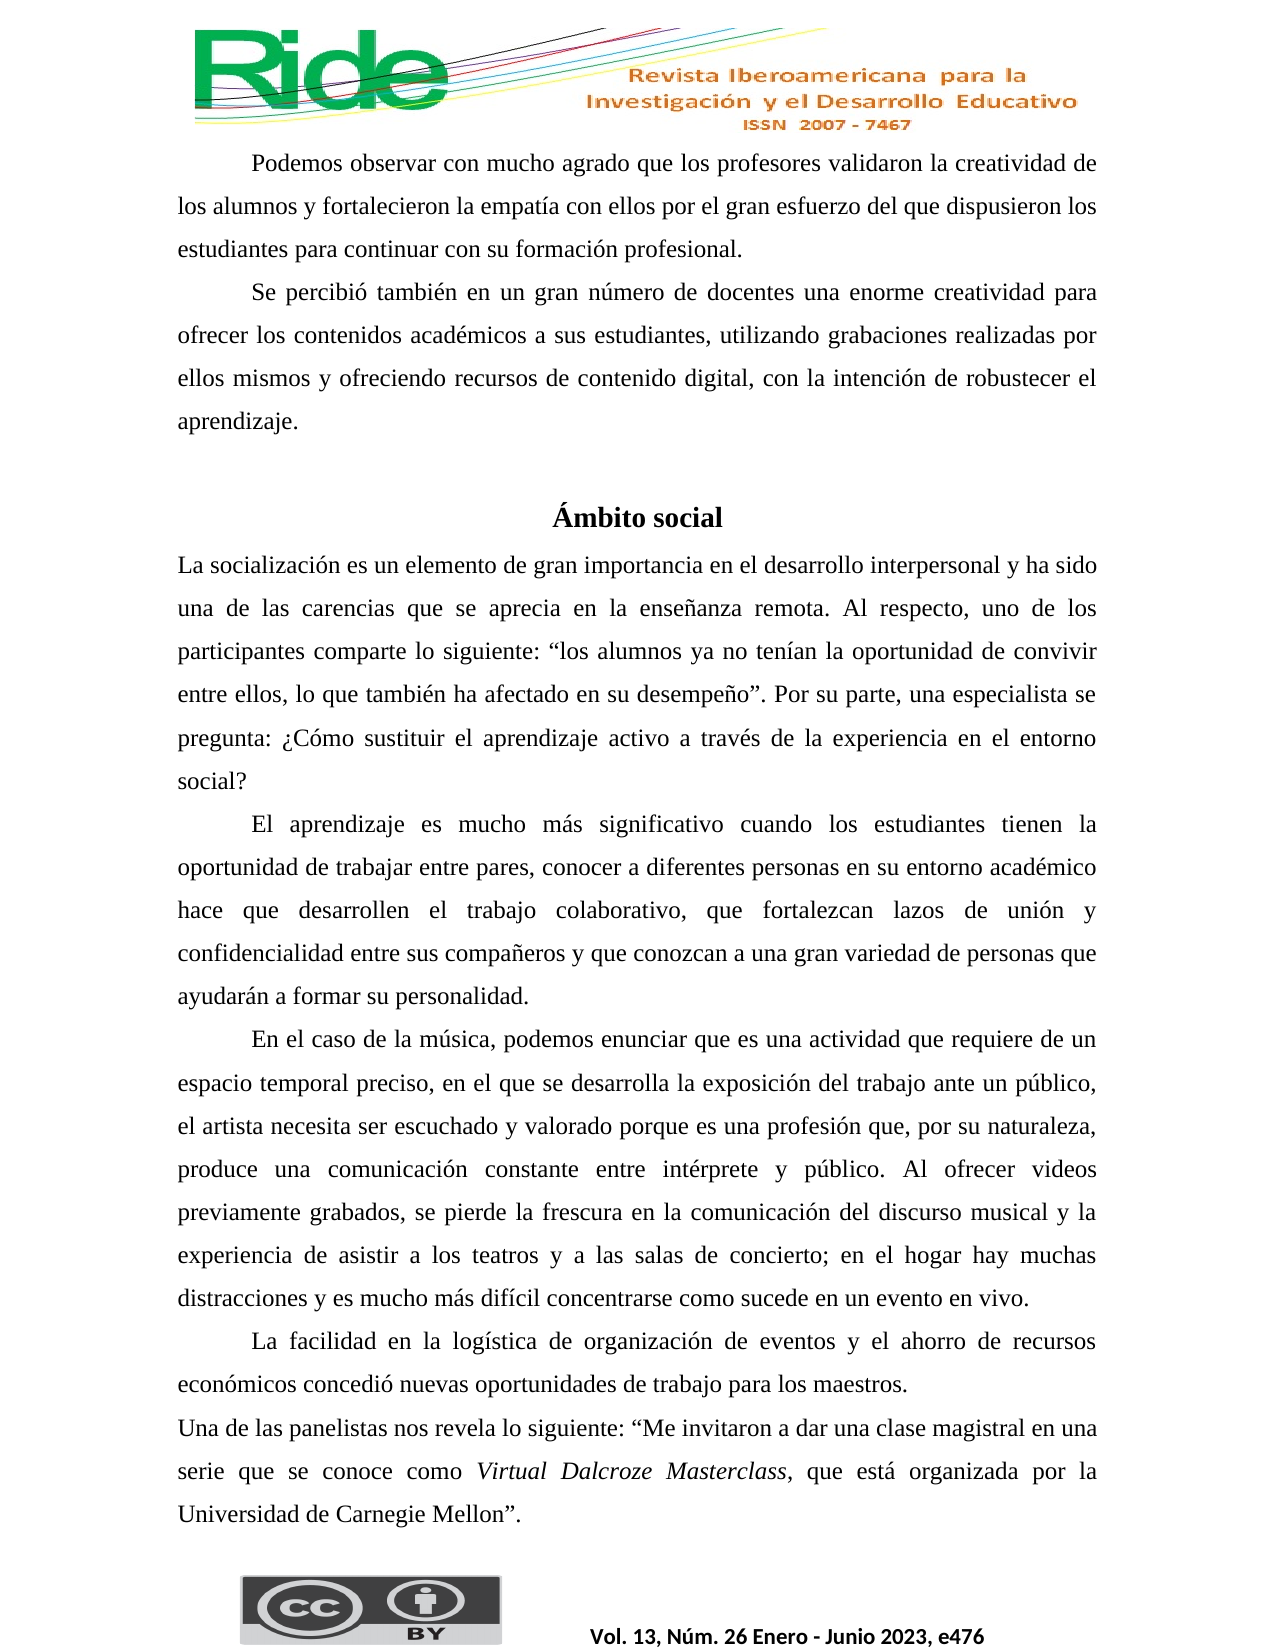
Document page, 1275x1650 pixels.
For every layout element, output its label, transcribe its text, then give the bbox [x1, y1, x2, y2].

text Una de las panelistas nos revela lo siguiente: “Me invitaron a dar una clase magistral en una serie que se conoce como Virtual Dalcroze Masterclass, que está organizada por la Universidad de Carnegie Mellon”. [177, 1413, 1098, 1528]
text Ámbito social [177, 500, 1098, 533]
text Se percibió también en un gran número de docentes una enorme creatividad para ofrecer los contenidos académicos a sus estudiantes, utilizando grabaciones realizadas por ellos mismos y ofreciendo recursos de contenido digital, con la intención de robustecer el aprendizaje. [177, 277, 1098, 435]
text El aprendizaje es mucho más significativo cuando los estudiantes tienen la oportunidad de trabajar entre pares, conocer a diferentes personas en su entorno académico hace que desarrollen el trabajo colaborativo, que fortalezcan lazos de unión y confidencialidad entre sus compañeros y que conozcan a una gran variedad de personas que ayudarán a formar su personalidad. [177, 809, 1098, 1010]
text La socialización es un elemento de gran importancia en el desarrollo interpersonal y ha sido una de las carencias que se aprecia en la enseñanza remota. Al respecto, uno de los participantes comparte lo siguiente: “los alumnos ya no tenían la oportunidad de convivir entre ellos, lo que también ha afectado en su desempeño”. Por su parte, una especialista se pregunta: ¿Cómo sustituir el aprendizaje activo a través de la experiencia en el entorno social? [177, 550, 1098, 794]
picture [194, 28, 1081, 133]
text En el caso de la música, podemos enunciar que es una actividad que requiere de un espacio temporal preciso, en el que se desarrolla la exposición del trabajo ante un público, el artista necesita ser escuchado y valorado porque es una profesión que, por su naturaleza, produce una comunicación constante entre intérprete y público. Al ofrecer videos previamente grabados, se pierde la frescura en la comunicación del discurso musical y la experiencia de asistir a los teatros y a las salas de concierto; en el hogar hay muchas distracciones y es mucho más difícil concentrarse como sucede en un evento en vivo. [177, 1024, 1098, 1312]
text Podemos observar con mucho agrado que los profesores validaron la creatividad de los alumnos y fortalecieron la empatía con ellos por el gran esfuerzo del que dispusieron los estudiantes para continuar con su formación profesional. [177, 148, 1098, 263]
picture [239, 1575, 503, 1645]
text La facilidad en la logística de organización de eventos y el ahorro de recursos económicos concedió nuevas oportunidades de trabajo para los maestros. [177, 1326, 1098, 1398]
